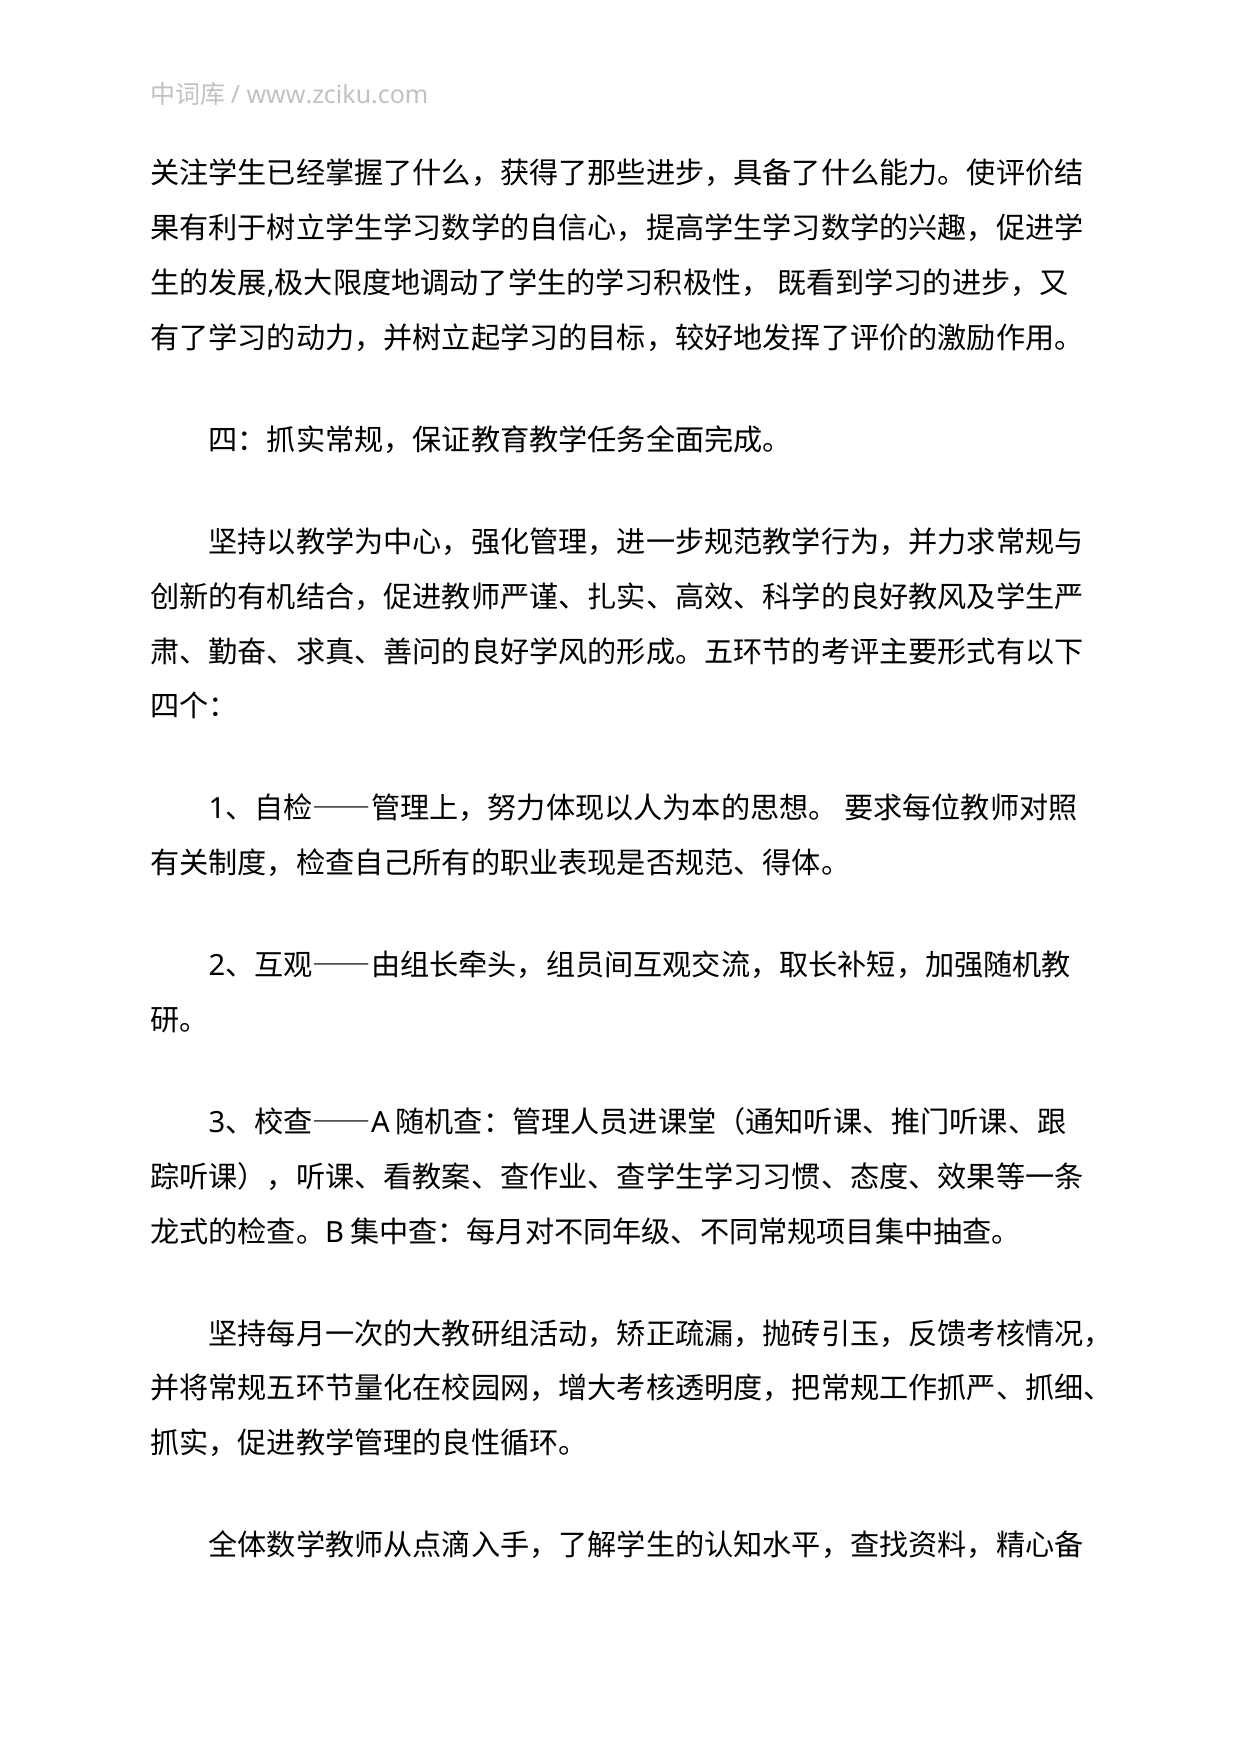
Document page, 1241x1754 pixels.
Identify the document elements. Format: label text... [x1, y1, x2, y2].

text 四：抓实常规，保证教育教学任务全面完成。 [150, 417, 1090, 459]
text 1、自检——管理上，努力体现以人为本的思想。 要求每位教师对照有关制度，检查自己所有的职业表现是否规范、得体。 [150, 785, 1090, 882]
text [150, 1522, 1090, 1564]
text 坚持以教学为中心，强化管理，进一步规范教学行为，并力求常规与创新的有机结合，促进教师严谨、扎实、高效、科学的良好教风及学生严肃、勤奋、求真、善问的良好学风的形成。五环节的考评主要形式有以下四个： [150, 518, 1090, 725]
text 2、互观——由组长牵头，组员间互观交流，取长补短，加强随机教研。 [150, 942, 1090, 1039]
text 坚持每月一次的大教研组活动，矫正疏漏，抛砖引玉，反馈考核情况，并将常规五环节量化在校园网，增大考核透明度，把常规工作抓严、抓细、抓实，促进教学管理的良性循环。 [150, 1310, 1090, 1462]
text 3、校查——A随机查：管理人员进课堂（通知听课、推门听课、跟踪听课），听课、看教案、查作业、查学生学习习惯、态度、效果等一条龙式的检查。B集中查：每月对不同年级、不同常规项目集中抽查。 [150, 1098, 1090, 1251]
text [150, 150, 1090, 357]
